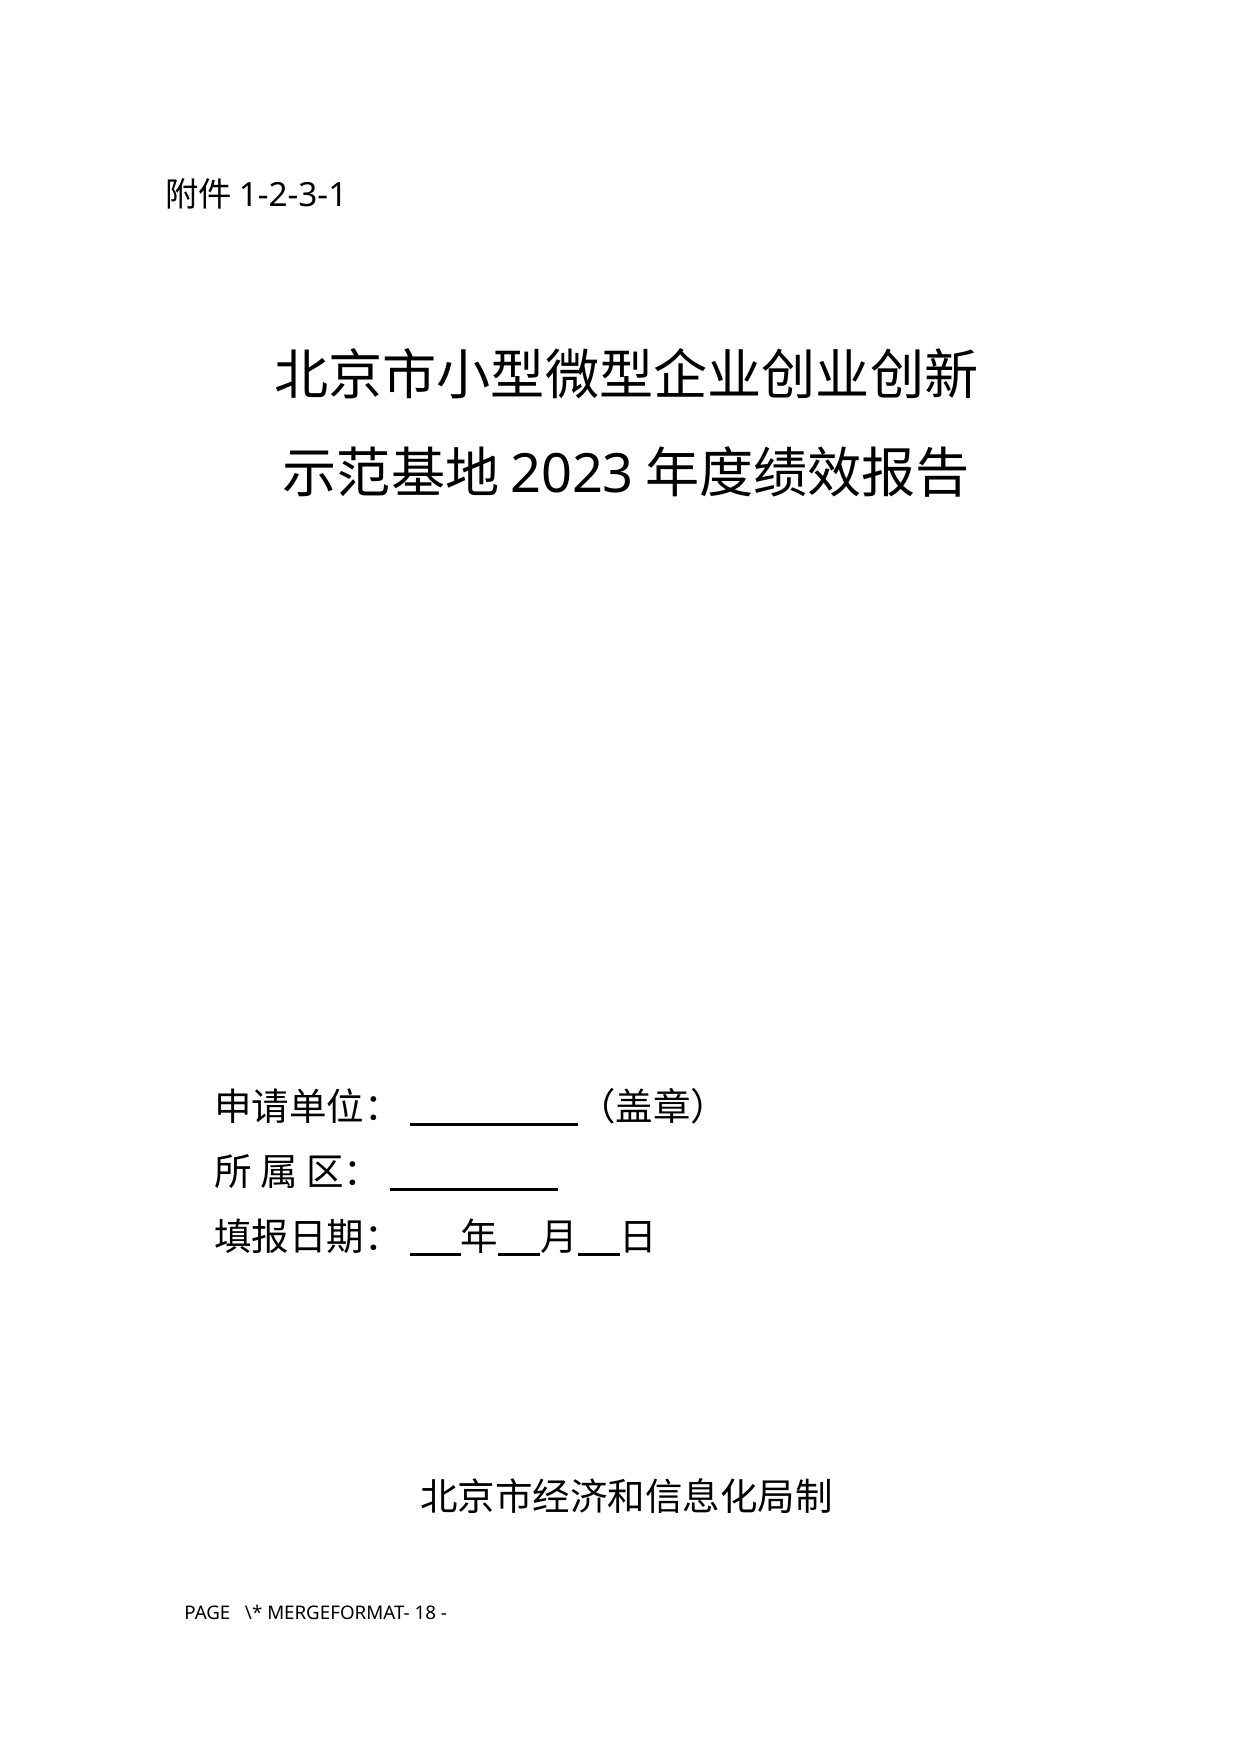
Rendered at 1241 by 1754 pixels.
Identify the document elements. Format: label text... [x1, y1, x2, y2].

text 申请单位： （盖章） [165, 1071, 1087, 1136]
text 填报日期： 年 月 日 [165, 1201, 1087, 1266]
text 示范基地2023年度绩效报告 [165, 420, 1087, 517]
text 北京市经济和信息化局制 [165, 1461, 1087, 1526]
text 附件1-2-3-1 [165, 160, 1087, 225]
text 北京市小型微型企业创业创新 [165, 322, 1087, 420]
text 所 属 区： [165, 1136, 1087, 1201]
